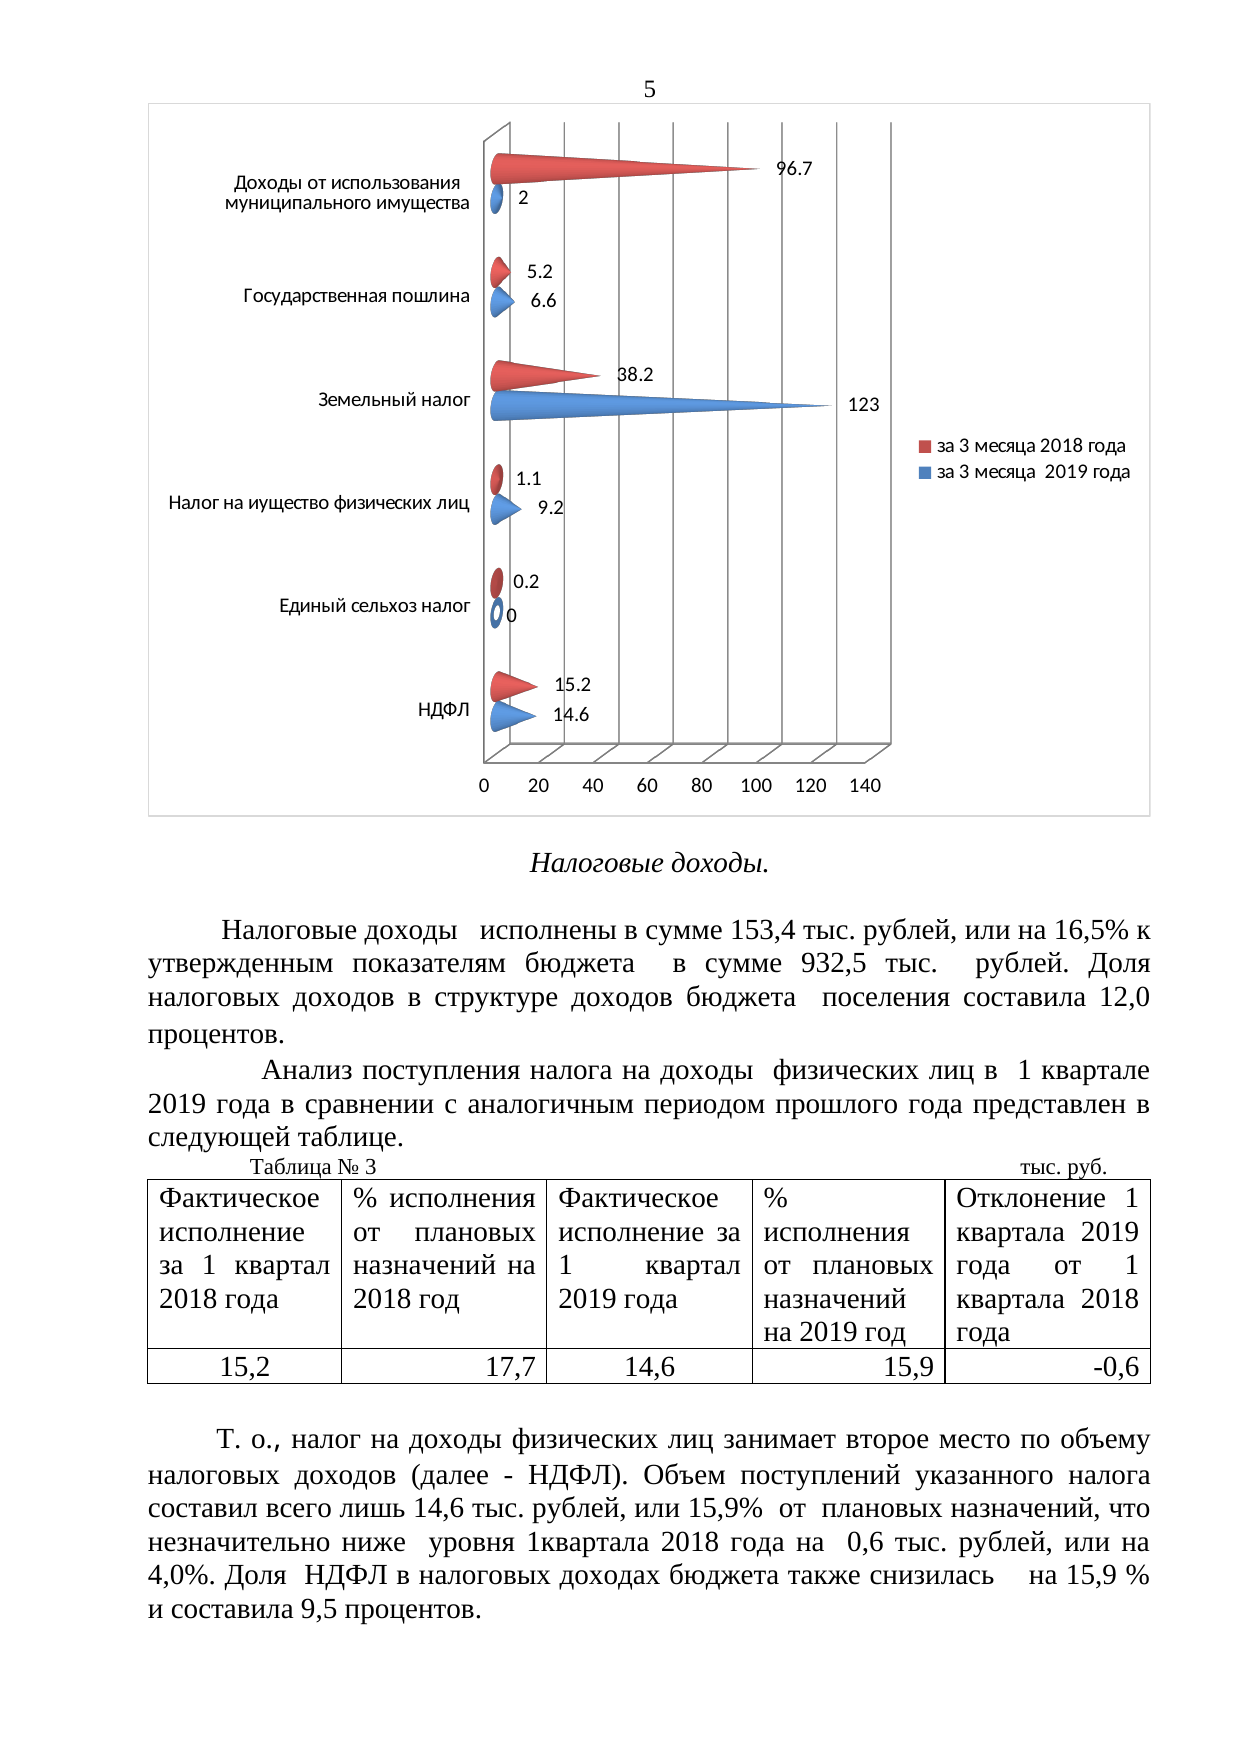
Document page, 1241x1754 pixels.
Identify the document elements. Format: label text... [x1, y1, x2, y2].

table_cell 17,7 [342, 1349, 546, 1382]
table_cell 15,9 [753, 1349, 944, 1382]
table_header Отклонение 1 квартала 2019 года от 1 квартала 2018 года [946, 1180, 1150, 1348]
table_header % исполнения от плановых назначений на 2018 год [342, 1180, 546, 1348]
text Налоговые доходы. [148, 845, 1152, 878]
table_cell 15,2 [148, 1349, 341, 1382]
table_header Фактическое исполнение за 1 квартал 2019 года [547, 1180, 752, 1348]
table_cell 14,6 [547, 1349, 752, 1382]
text Анализ поступления налога на доходы физических лиц в 1 квартале 2019 года в сравнении с аналогичным периодом прошлого года представлен в следующей таблице. [148, 1052, 1152, 1153]
table_header % исполнения от плановых назначений на 2019 год [753, 1180, 944, 1348]
text Таблица № 3 тыс. руб. [148, 1153, 1152, 1179]
table_header Фактическое исполнение за 1 квартал 2018 года [148, 1180, 341, 1348]
text Налоговые доходы исполнены в сумме 153,4 тыс. рублей, или на 16,5% к утвержденным показателям бюджета в сумме 932,5 тыс. рублей. Доля налоговых доходов в структуре доходов бюджета поселения составила 12,0 процентов. [148, 912, 1152, 1052]
text Т. о., налог на доходы физических лиц занимает второе место по объему налоговых доходов (далее - НДФЛ). Объем поступлений указанного налога составил всего лишь 14,6 тыс. рублей, или 15,9% от плановых назначений, что незначительно ниже уровня 1квартала 2018 года на 0,6 тыс. рублей, или на 4,0%. Доля НДФЛ в налоговых доходах бюджета также снизилась на 15,9 % и составила 9,5 процентов. [148, 1417, 1152, 1624]
table_cell -0,6 [946, 1349, 1150, 1382]
